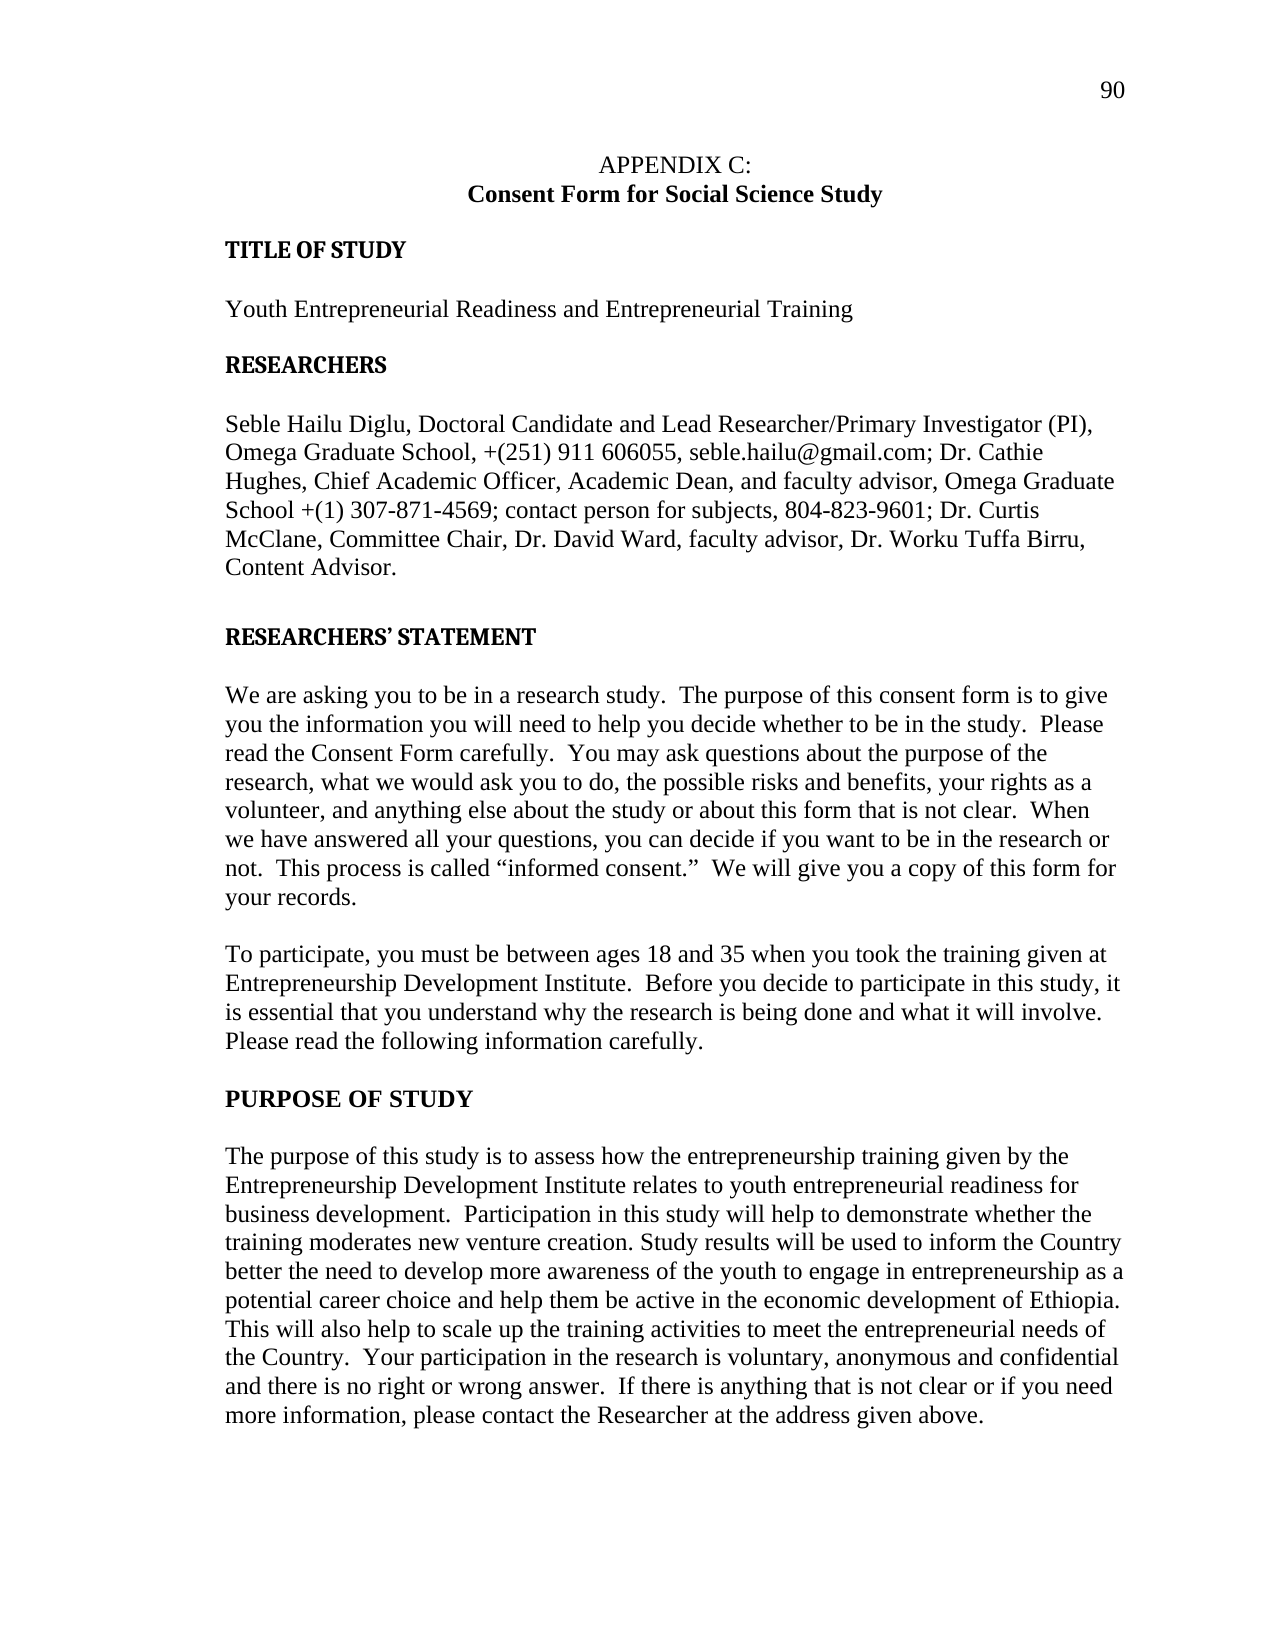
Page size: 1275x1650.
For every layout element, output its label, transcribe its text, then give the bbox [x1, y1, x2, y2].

text Youth Entrepreneurial Readiness and Entrepreneurial Training [225, 294, 1125, 322]
text TITLE OF STUDY [225, 236, 1125, 265]
text Consent Form for Social Science Study [225, 179, 1125, 207]
text We are asking you to be in a research study. The purpose of this consent form is to give you the information you will need to help you decide whether to be in the study. Please read the Consent Form carefully. You may ask questions about the purpose of the research, what we would ask you to do, the possible risks and benefits, your rights as a volunteer, and anything else about the study or about this form that is not clear. When we have answered all your questions, you can decide if you want to be in the research or not. This process is called “informed consent.” We will give you a copy of this form for your records. [225, 680, 1125, 910]
text RESEARCHERS [225, 351, 1125, 409]
text To participate, you must be between ages 18 and 35 when you took the training given at Entrepreneurship Development Institute. Before you decide to participate in this study, it is essential that you understand why the research is being done and what it will involve. Please read the following information carefully. [225, 939, 1125, 1054]
text APPENDIX C: [225, 150, 1125, 179]
text Seble Hailu Diglu, Doctoral Candidate and Lead Researcher/Primary Investigator (PI), Omega Graduate School, +(251) 911 606055, seble.hailu@gmail.com; Dr. Cathie Hughes, Chief Academic Officer, Academic Dean, and faculty advisor, Omega Graduate School +(1) 307-871-4569; contact person for subjects, 804-823-9601; Dr. Curtis McClane, Committee Chair, Dr. David Ward, faculty advisor, Dr. Worku Tuffa Birru, Content Advisor. [225, 409, 1125, 581]
text PURPOSE OF STUDY The purpose of this study is to assess how the entrepreneurship training given by the Entrepreneurship Development Institute relates to youth entrepreneurial readiness for business development. Participation in this study will help to demonstrate whether the training moderates new venture creation. Study results will be used to inform the Country better the need to develop more awareness of the youth to engage in entrepreneurship as a potential career choice and help them be active in the economic development of Ethiopia. This will also help to scale up the training activities to meet the entrepreneurial needs of the Country. Your participation in the research is voluntary, anonymous and confidential and there is no right or wrong answer. If there is anything that is not clear or if you need more information, please contact the Researcher at the address given above. [225, 1084, 1125, 1429]
text RESEARCHERS’ STATEMENT [225, 622, 1125, 651]
